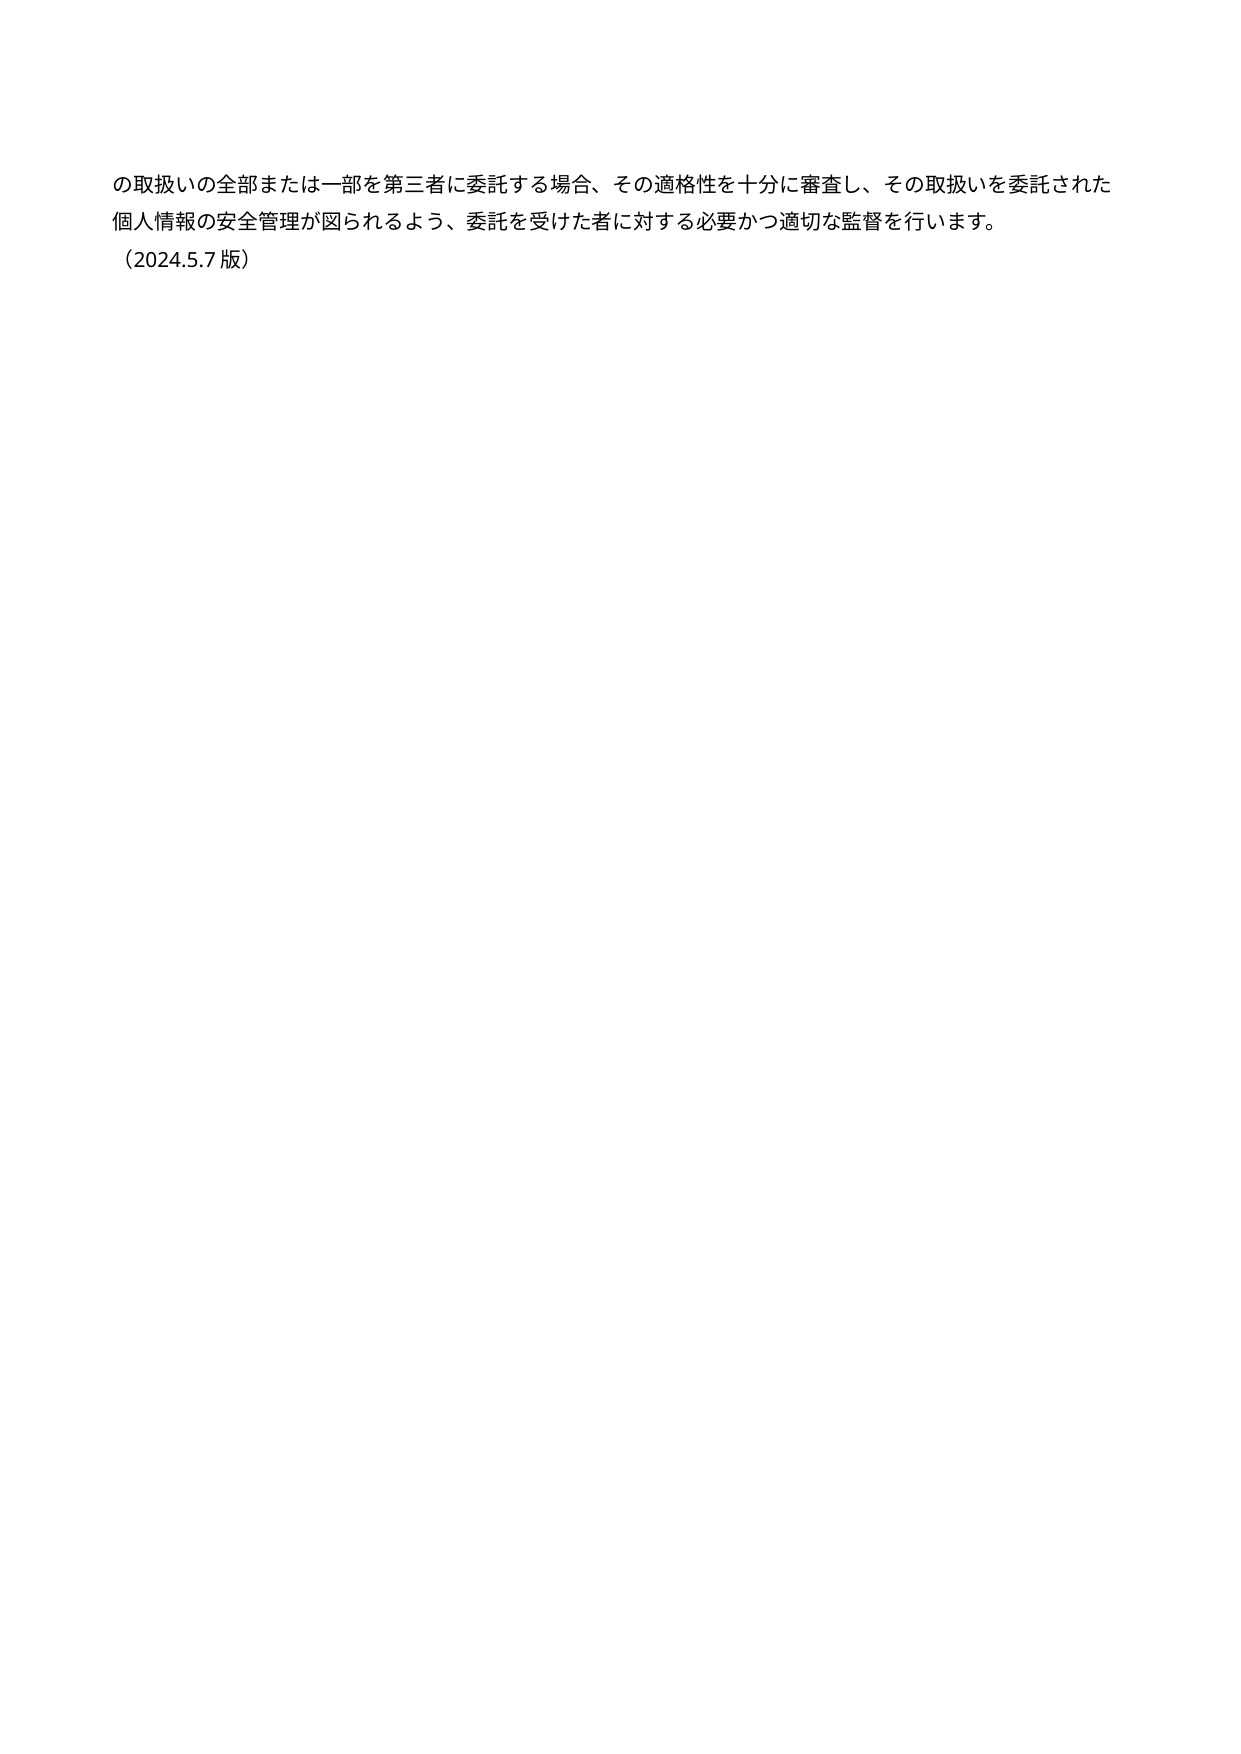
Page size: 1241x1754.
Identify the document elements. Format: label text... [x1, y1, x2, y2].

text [112, 164, 1128, 239]
text （2024.5.7版） [112, 239, 1128, 277]
